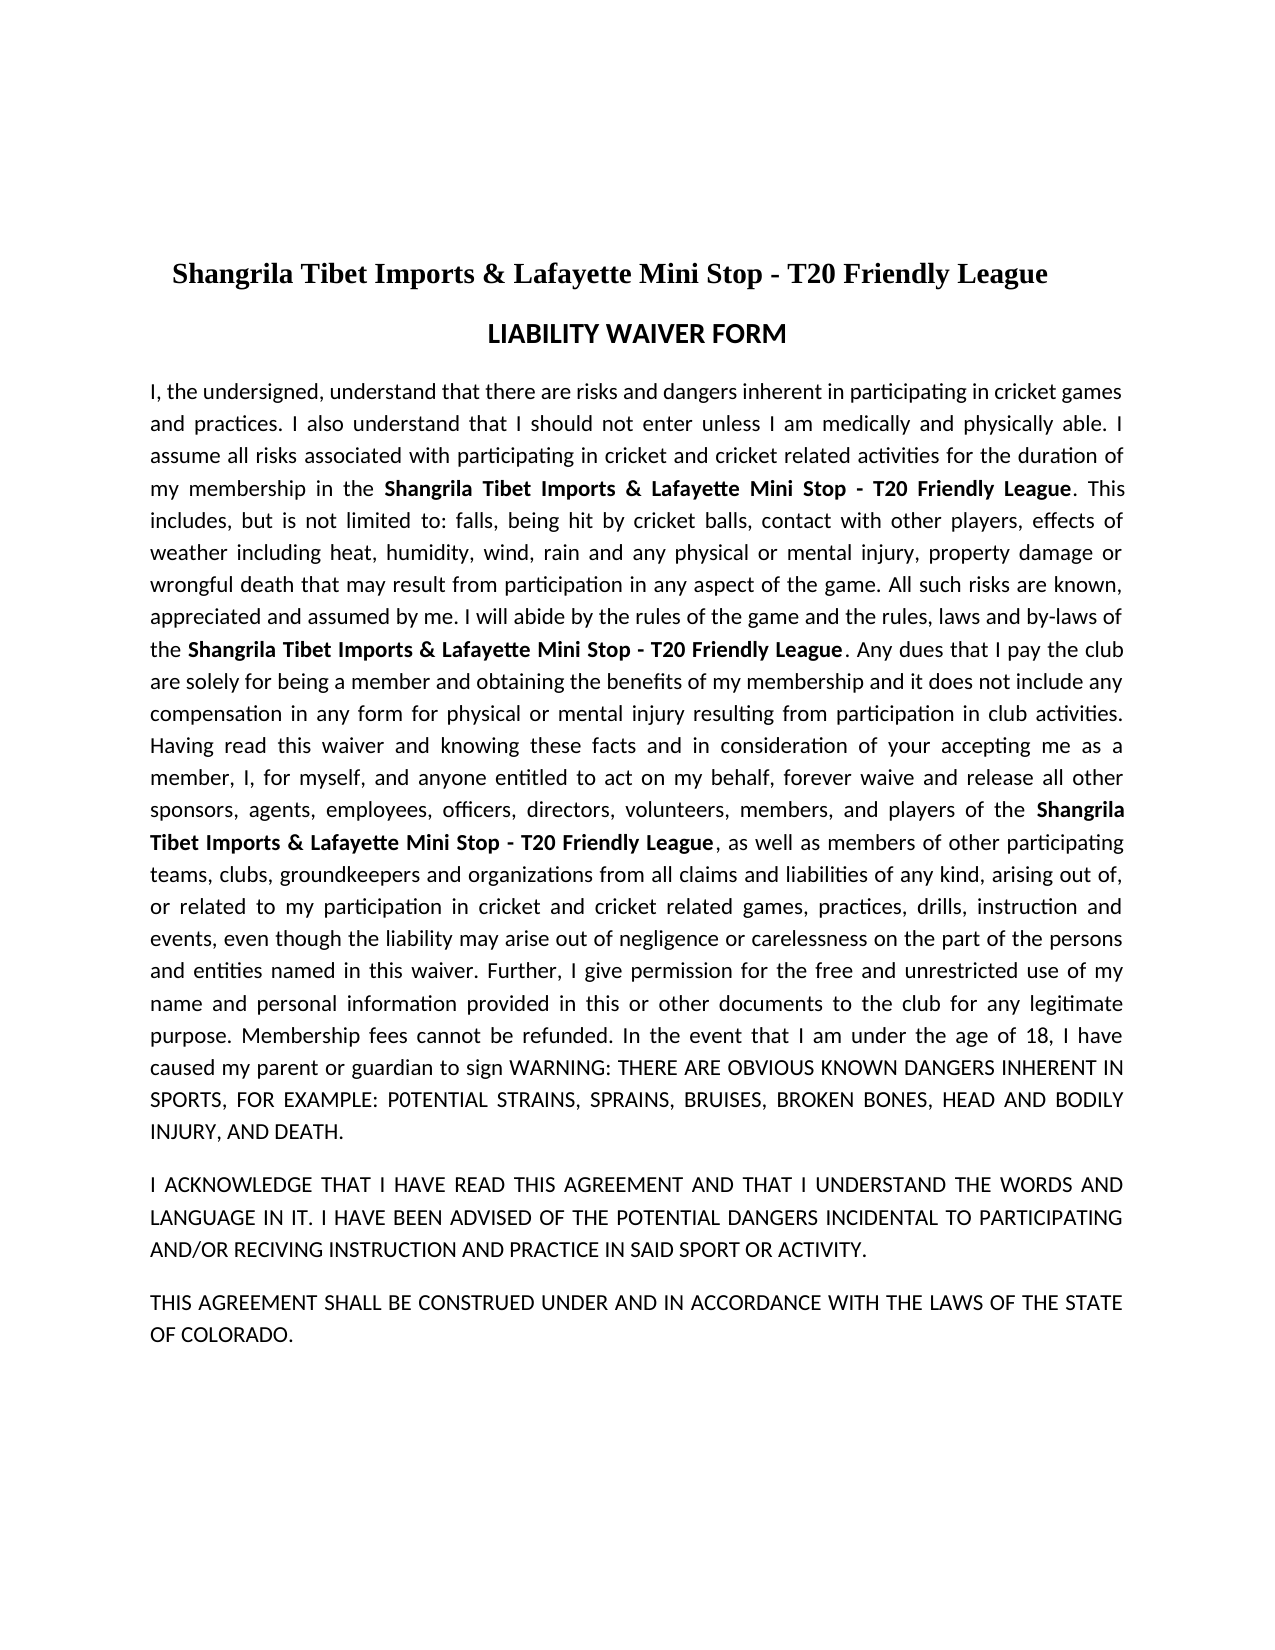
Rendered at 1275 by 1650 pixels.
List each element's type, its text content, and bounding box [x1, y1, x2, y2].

text I ACKNOWLEDGE THAT I HAVE READ THIS AGREEMENT AND THAT I UNDERSTAND THE WORDS AND LANGUAGE IN IT. I HAVE BEEN ADVISED OF THE POTENTIAL DANGERS INCIDENTAL TO PARTICIPATING AND/OR RECIVING INSTRUCTION AND PRACTICE IN SAID SPORT OR ACTIVITY. [150, 1171, 1125, 1263]
text I, the undersigned, understand that there are risks and dangers inherent in participating in cricket games and practices. I also understand that I should not enter unless I am medically and physically able. I assume all risks associated with participating in cricket and cricket related activities for the duration of my membership in the Shangrila Tibet Imports & Lafayette Mini Stop - T20 Friendly League. This includes, but is not limited to: falls, being hit by cricket balls, contact with other players, effects of weather including heat, humidity, wind, rain and any physical or mental injury, property damage or wrongful death that may result from participation in any aspect of the game. All such risks are known, appreciated and assumed by me. I will abide by the rules of the game and the rules, laws and by-laws of the Shangrila Tibet Imports & Lafayette Mini Stop - T20 Friendly League. Any dues that I pay the club are solely for being a member and obtaining the benefits of my membership and it does not include any compensation in any form for physical or mental injury resulting from participation in club activities. Having read this waiver and knowing these facts and in consideration of your accepting me as a member, I, for myself, and anyone entitled to act on my behalf, forever waive and release all other sponsors, agents, employees, officers, directors, volunteers, members, and players of the Shangrila Tibet Imports & Lafayette Mini Stop - T20 Friendly League, as well as members of other participating teams, clubs, groundkeepers and organizations from all claims and liabilities of any kind, arising out of, or related to my participation in cricket and cricket related games, practices, drills, instruction and events, even though the liability may arise out of negligence or carelessness on the part of the persons and entities named in this waiver. Further, I give permission for the free and unrestricted use of my name and personal information provided in this or other documents to the club for any legitimate purpose. Membership fees cannot be refunded. In the event that I am under the age of 18, I have caused my parent or guardian to sign WARNING: THERE ARE OBVIOUS KNOWN DANGERS INHERENT IN SPORTS, FOR EXAMPLE: P0TENTIAL STRAINS, SPRAINS, BRUISES, BROKEN BONES, HEAD AND BODILY INJURY, AND DEATH. [150, 377, 1125, 1146]
text Shangrila Tibet Imports & Lafayette Mini Stop - T20 Friendly League [150, 256, 1125, 289]
text THIS AGREEMENT SHALL BE CONSTRUED UNDER AND IN ACCORDANCE WITH THE LAWS OF THE STATE OF COLORADO. [150, 1288, 1125, 1348]
text LIABILITY WAIVER FORM [150, 315, 1125, 351]
